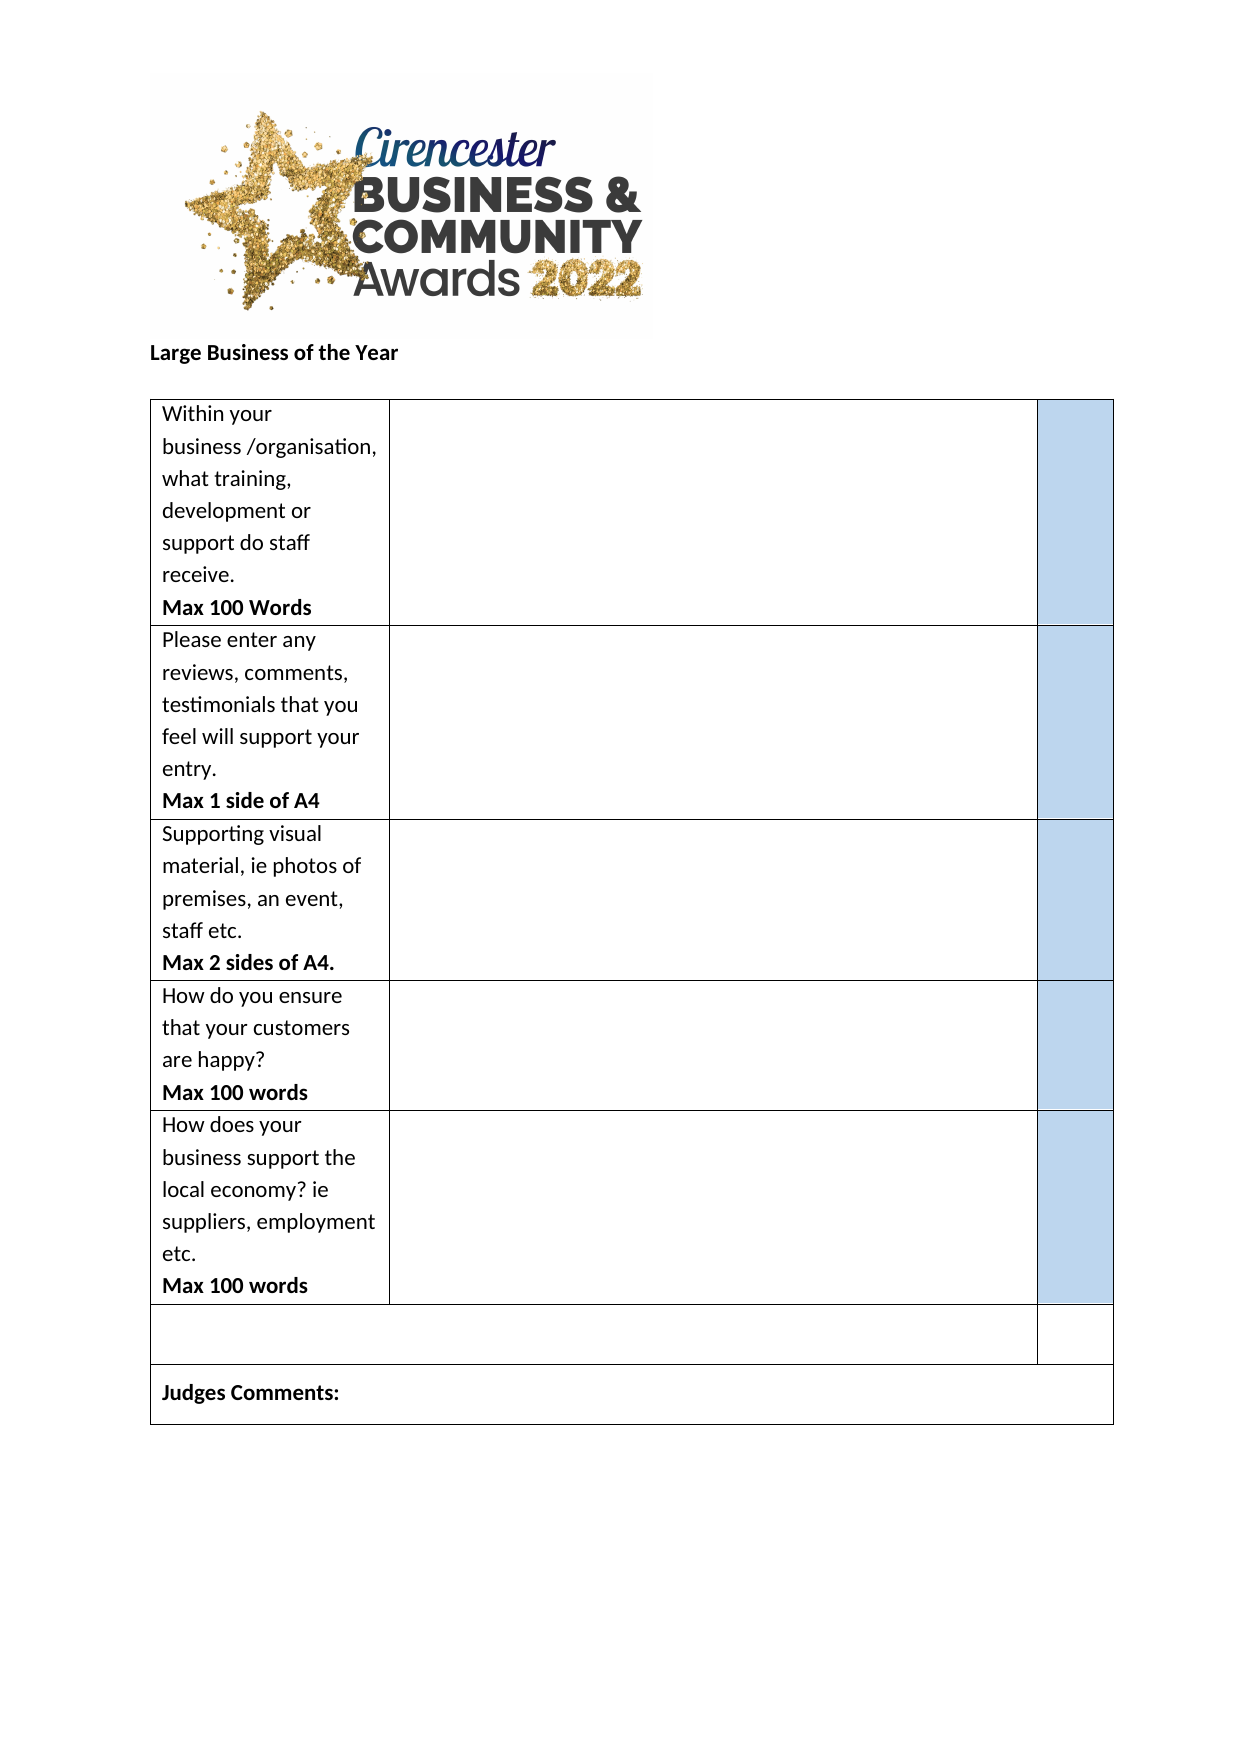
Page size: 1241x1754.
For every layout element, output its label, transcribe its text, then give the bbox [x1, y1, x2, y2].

table_cell [151, 1305, 1037, 1363]
table_cell [1038, 400, 1113, 624]
table_cell How do you ensure that your customers are happy? Max 100 words [151, 981, 389, 1109]
table_cell [390, 1111, 1037, 1303]
picture [150, 73, 654, 339]
table_cell Judges Comments: [151, 1365, 1113, 1423]
table_cell [1038, 981, 1113, 1109]
table_cell [1038, 1111, 1113, 1303]
table_cell [390, 820, 1037, 980]
table_cell Within your business /organisation, what training, development or support do staff receive. Max 100 Words [151, 400, 389, 624]
table_cell [390, 626, 1037, 818]
table_cell Supporting visual material, ie photos of premises, an event, staff etc. Max 2 sides of A4. [151, 820, 389, 980]
table_cell Please enter any reviews, comments, testimonials that you feel will support your entry. Max 1 side of A4 [151, 626, 389, 818]
table_cell How does your business support the local economy? ie suppliers, employment etc. Max 100 words [151, 1111, 389, 1303]
table_cell [1038, 1305, 1113, 1363]
table_cell [1038, 820, 1113, 980]
table_cell [1038, 626, 1113, 818]
table_cell [390, 981, 1037, 1109]
table_cell [390, 400, 1037, 624]
